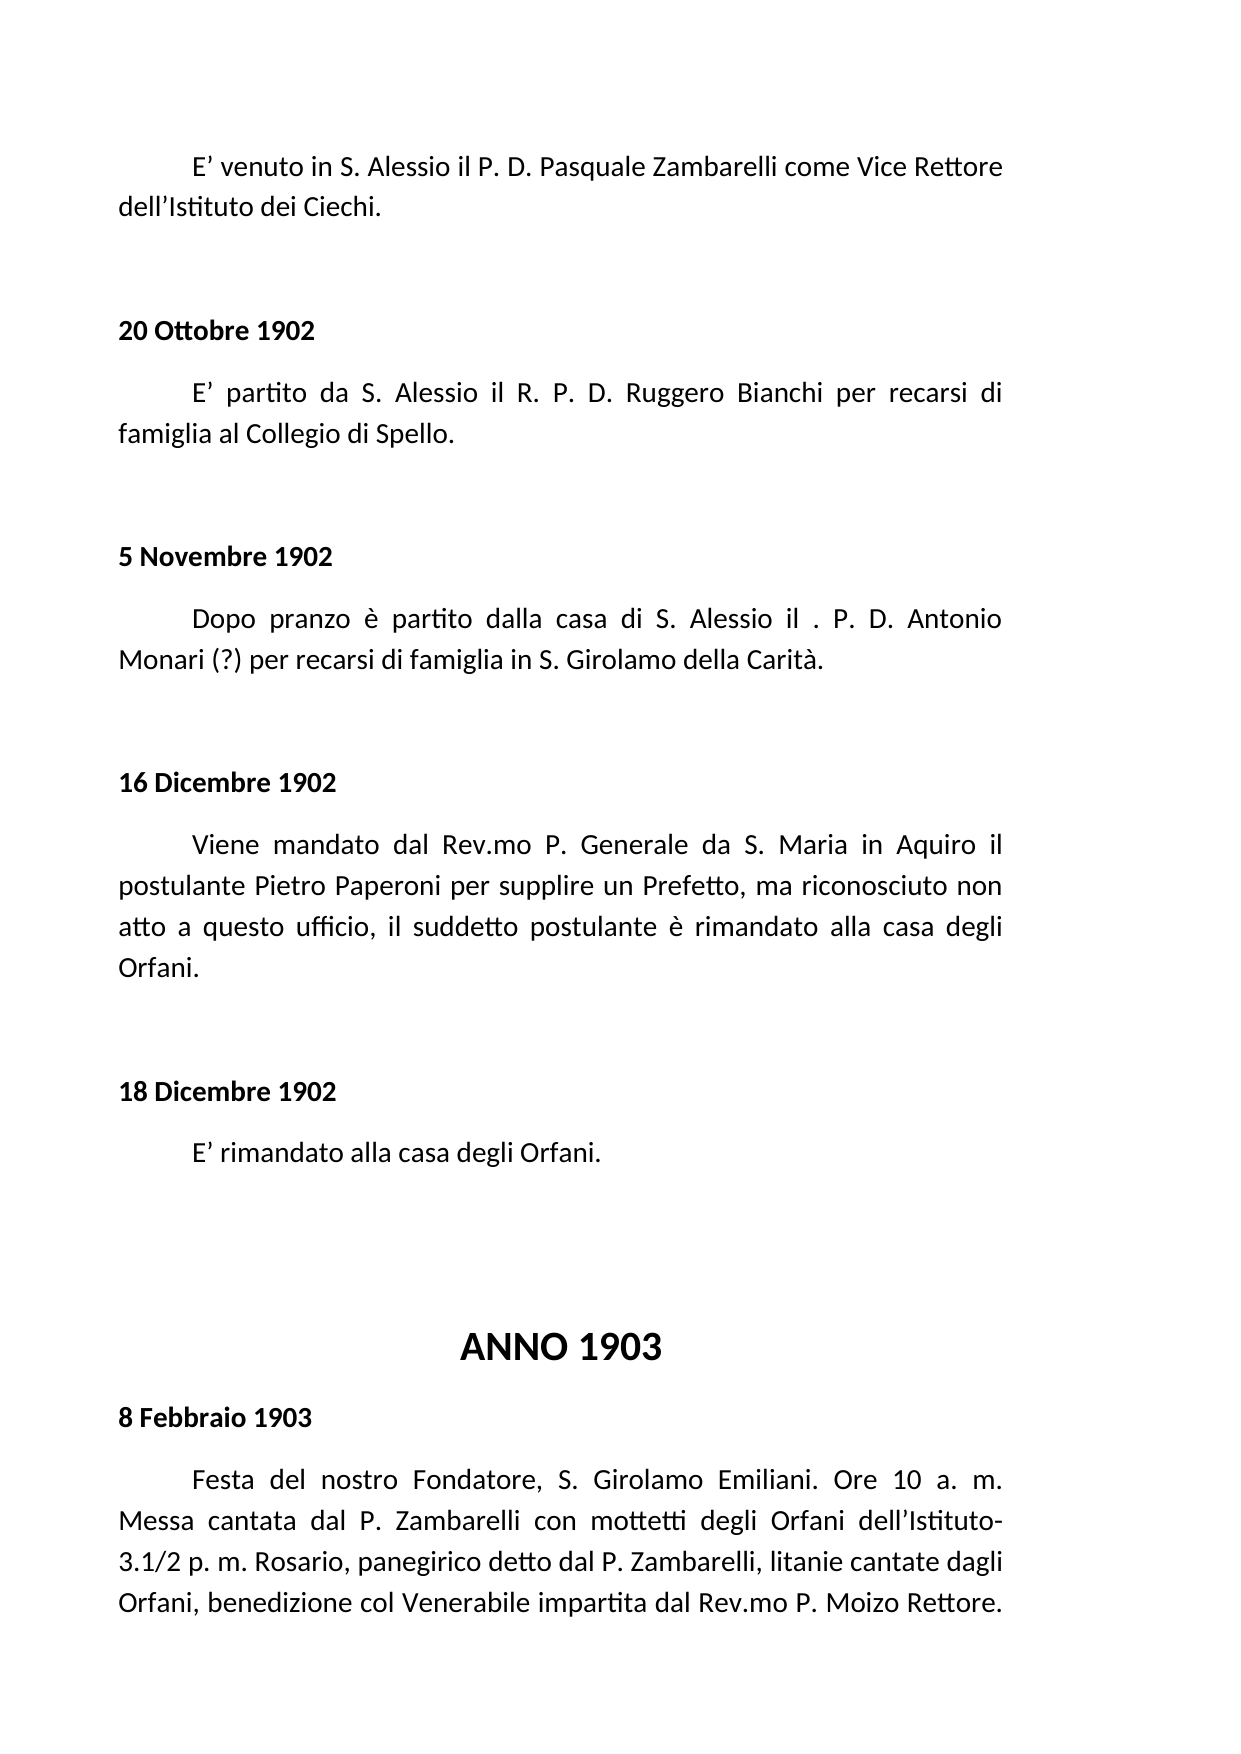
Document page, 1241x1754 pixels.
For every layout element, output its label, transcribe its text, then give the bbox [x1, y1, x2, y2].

text 18 Dicembre 1902 [118, 1073, 1004, 1108]
text Viene mandato dal Rev.mo P. Generale da S. Maria in Aquiro il postulante Pietro Paperoni per supplire un Prefetto, ma riconosciuto non atto a questo ufficio, il suddetto postulante è rimandato alla casa degli Orfani. [118, 826, 1004, 985]
text 16 Dicembre 1902 [118, 764, 1004, 800]
text E’ partito da S. Alessio il R. P. D. Ruggero Bianchi per recarsi di famiglia al Collegio di Spello. [118, 374, 1004, 450]
text 20 Ottobre 1902 [118, 312, 1004, 348]
text E’ venuto in S. Alessio il P. D. Pasquale Zambarelli come Vice Rettore dell’Istituto dei Ciechi. [118, 148, 1004, 224]
text E’ rimandato alla casa degli Orfani. [118, 1134, 1004, 1170]
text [118, 1461, 1004, 1619]
text ANNO 1903 [118, 1320, 1004, 1371]
text Dopo pranzo è partito dalla casa di S. Alessio il . P. D. Antonio Monari (?) per recarsi di famiglia in S. Girolamo della Carità. [118, 600, 1004, 677]
text 8 Febbraio 1903 [118, 1399, 1004, 1435]
text 5 Novembre 1902 [118, 538, 1004, 574]
